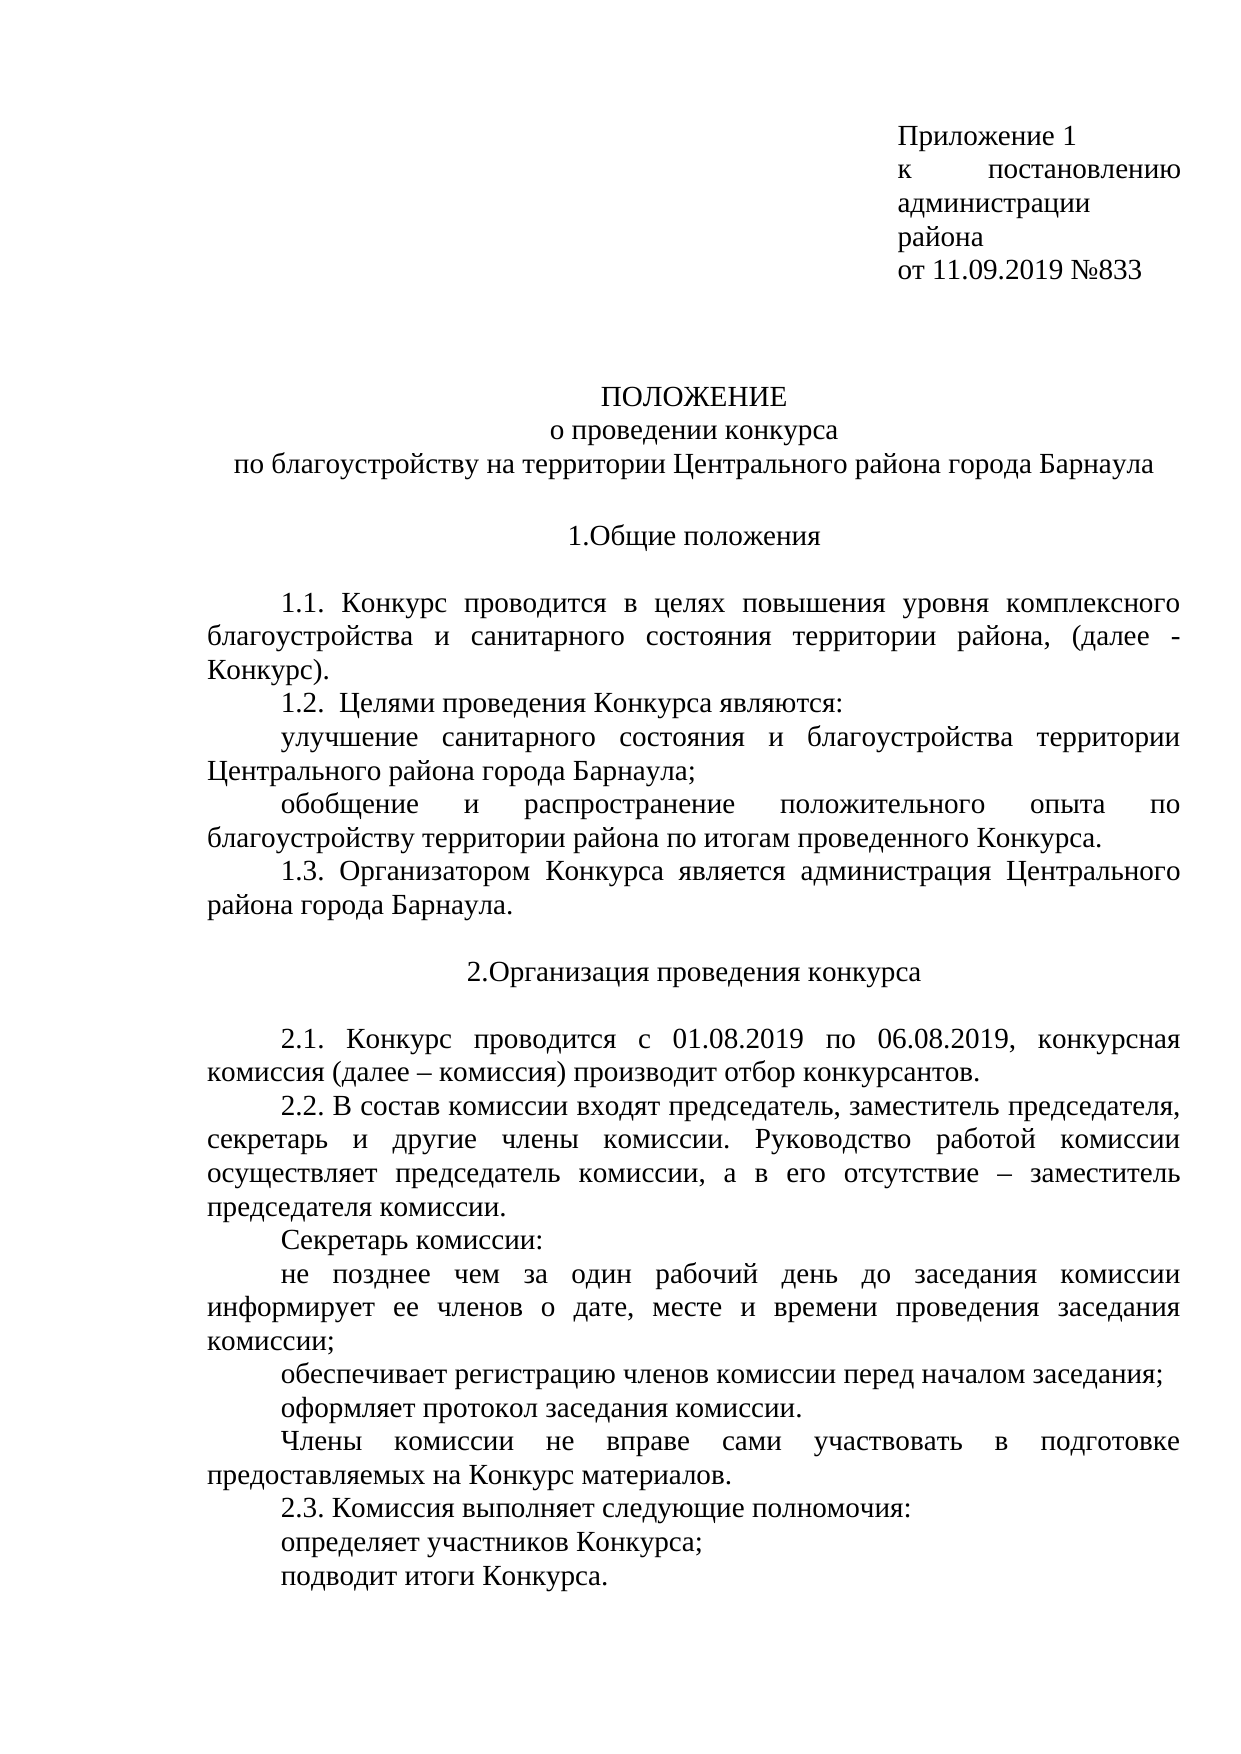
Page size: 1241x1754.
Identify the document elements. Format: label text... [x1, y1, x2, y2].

text 2.Организация проведения конкурса [207, 954, 1181, 987]
text обобщение и распространение положительного опыта по благоустройству территории района по итогам проведенного Конкурса. [207, 786, 1181, 853]
text о проведении конкурса [207, 412, 1181, 446]
text 2.2. В состав комиссии входят председатель, заместитель председателя, секретарь и другие члены комиссии. Руководство работой комиссии осуществляет председатель комиссии, а в его отсутствие – заместитель председателя комиссии. [207, 1088, 1181, 1222]
text не позднее чем за один рабочий день до заседания комиссии информирует ее членов о дате, месте и времени проведения заседания комиссии; [207, 1256, 1181, 1356]
text по благоустройству на территории Центрального района города Барнаула [207, 446, 1181, 479]
text обеспечивает регистрацию членов комиссии перед началом заседания; [207, 1356, 1181, 1390]
text Секретарь комиссии: [207, 1222, 1181, 1256]
text 1.1. Конкурс проводится в целях повышения уровня комплексного благоустройства и санитарного состояния территории района, (далее - Конкурс). [207, 585, 1181, 686]
text Члены комиссии не вправе сами участвовать в подготовке предоставляемых на Конкурс материалов. [207, 1423, 1181, 1491]
text определяет участников Конкурса; [207, 1524, 1181, 1558]
table_header Приложение 1 к постановлению администрации района от 11.09.2019 №833 [886, 118, 1192, 286]
text 2.1. Конкурс проводится с 01.08.2019 по 06.08.2019, конкурсная комиссия (далее – комиссия) производит отбор конкурсантов. [207, 1021, 1181, 1088]
text 1.3. Организатором Конкурса является администрация Центрального района города Барнаула. [207, 853, 1181, 920]
text оформляет протокол заседания комиссии. [207, 1390, 1181, 1423]
text ПОЛОЖЕНИЕ [207, 379, 1181, 412]
text 2.3. Комиссия выполняет следующие полномочия: [207, 1491, 1181, 1524]
text 1.Общие положения [207, 518, 1181, 551]
text улучшение санитарного состояния и благоустройства территории Центрального района города Барнаула; [207, 719, 1181, 786]
text подводит итоги Конкурса. [207, 1558, 1181, 1591]
text 1.2. Целями проведения Конкурса являются: [207, 686, 1181, 719]
